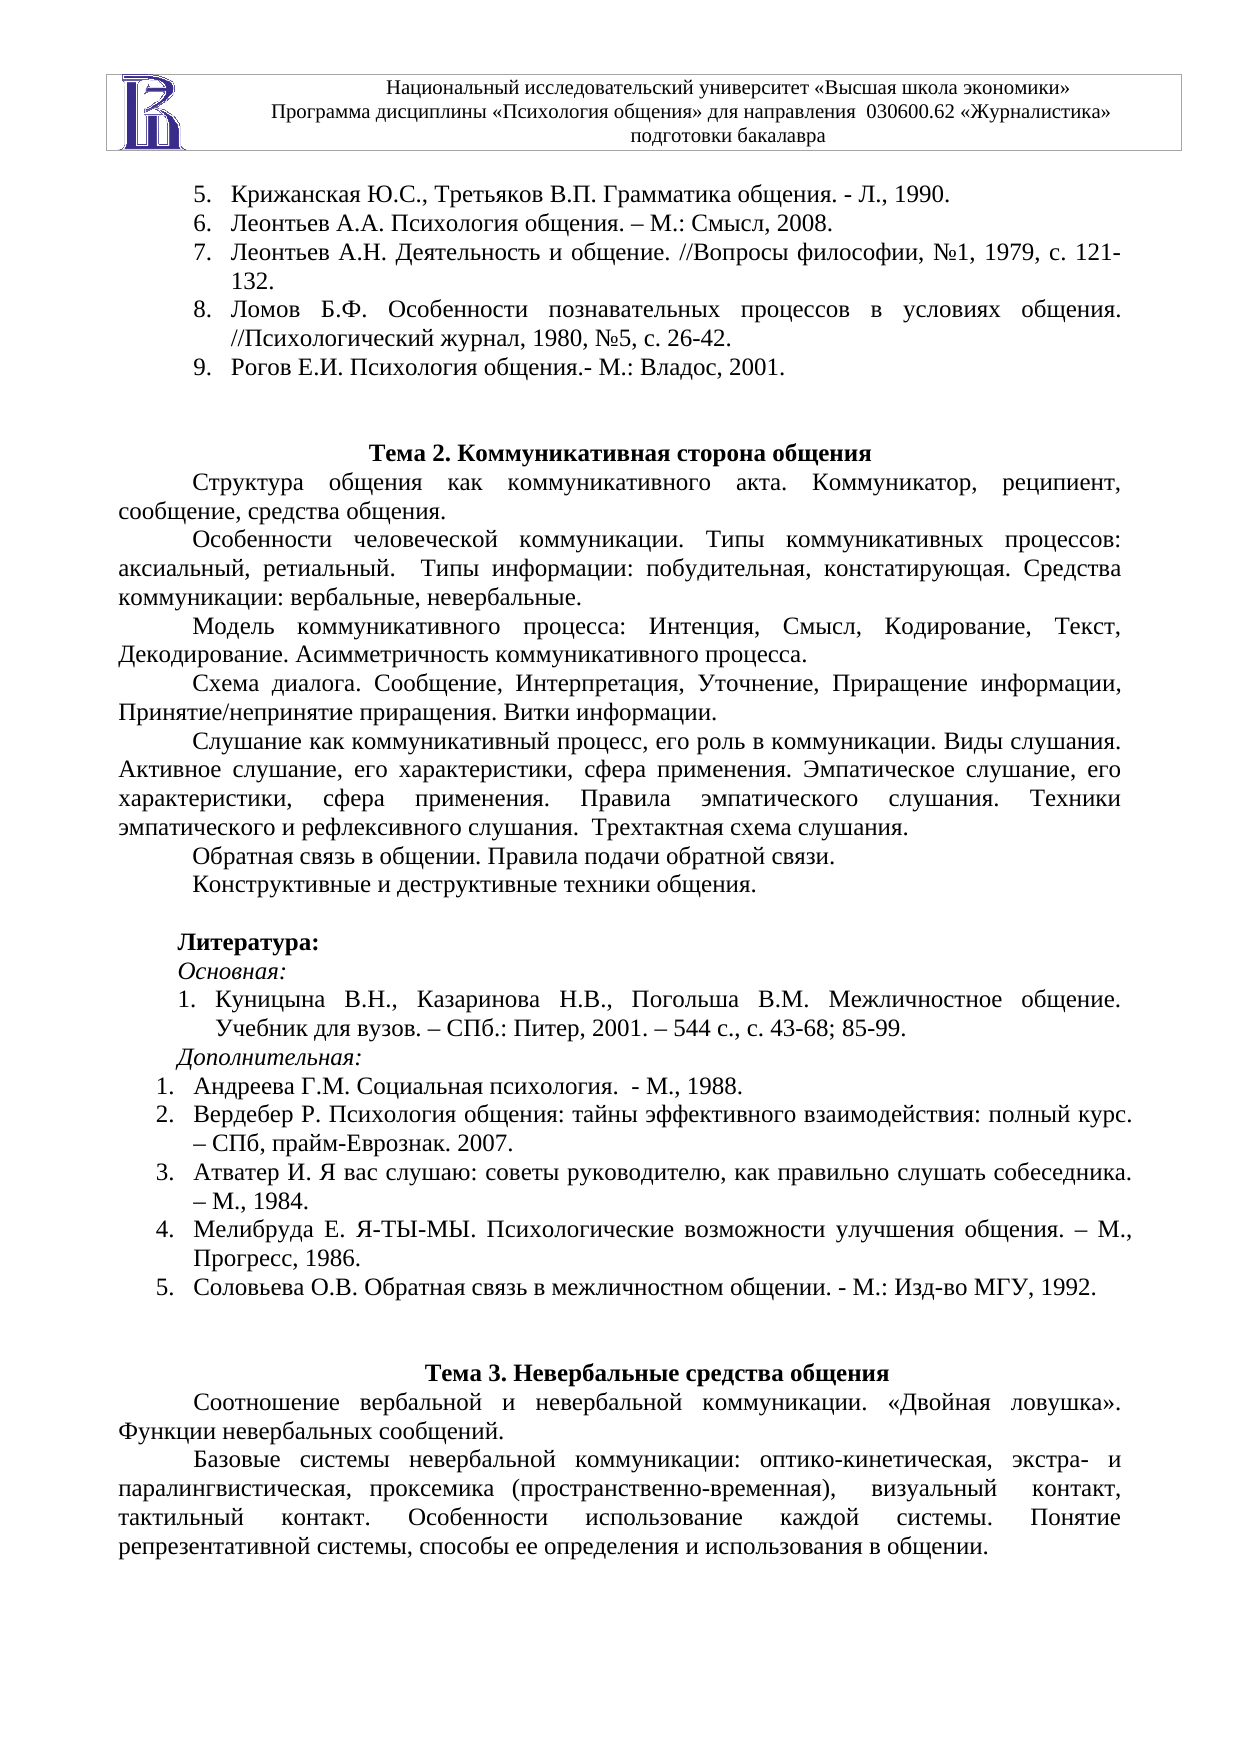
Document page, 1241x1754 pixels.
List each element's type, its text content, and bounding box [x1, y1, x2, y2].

text Дополнительная: [118, 1042, 1122, 1071]
text Модель коммуникативного процесса: Интенция, Смысл, Кодирование, Текст, Декодирование. Асимметричность коммуникативного процесса. [118, 611, 1122, 668]
list Мелибруда Е. Я-ТЫ-МЫ. Психологические возможности улучшения общения. – М., Прогресс, 1986. [156, 1214, 1133, 1272]
list Базовые системы невербальной коммуникации: оптико-кинетическая, экстра- и паралингвистическая, проксемика (пространственно-временная), визуальный контакт, тактильный контакт. Особенности использование каждой системы. Понятие репрезентативной системы, способы ее определения и использования в общении. [118, 1444, 1122, 1559]
list Куницына В.Н., Казаринова Н.В., Погольша В.М. Межличностное общение. Учебник для вузов. – СПб.: Питер, 2001. – 544 с., с. 43-68; 85-99. [177, 984, 1122, 1042]
text Тема 2. Коммуникативная сторона общения [118, 438, 1122, 467]
list Атватер И. Я вас слушаю: советы руководителю, как правильно слушать собеседника. – М., 1984. [156, 1157, 1133, 1214]
text Особенности человеческой коммуникации. Типы коммуникативных процессов: аксиальный, ретиальный. Типы информации: побудительная, констатирующая. Средства коммуникации: вербальные, невербальные. [118, 524, 1122, 611]
text Обратная связь в общении. Правила подачи обратной связи. [118, 841, 1122, 869]
list Соотношение вербальной и невербальной коммуникации. «Двойная ловушка». Функции невербальных сообщений. [118, 1387, 1122, 1444]
text Литература: [118, 927, 1122, 956]
list Вердебер Р. Психология общения: тайны эффективного взаимодействия: полный курс. – СПб, прайм-Еврознак. 2007. [156, 1099, 1133, 1157]
text Структура общения как коммуникативного акта. Коммуникатор, реципиент, сообщение, средства общения. [118, 467, 1122, 524]
list Крижанская Ю.С., Третьяков В.П. Грамматика общения. - Л., 1990. [193, 179, 1133, 208]
text Слушание как коммуникативный процесс, его роль в коммуникации. Виды слушания. Активное слушание, его характеристики, сфера применения. Эмпатическое слушание, его характеристики, сфера применения. Правила эмпатического слушания. Техники эмпатического и рефлексивного слушания. Трехтактная схема слушания. [118, 726, 1122, 841]
text Конструктивные и деструктивные техники общения. [118, 869, 1122, 898]
text Тема 3. Невербальные средства общения [118, 1358, 1122, 1387]
list Леонтьев А.А. Психология общения. – М.: Смысл, 2008. [193, 208, 1122, 237]
text Основная: [118, 956, 1122, 984]
list Андреева Г.М. Социальная психология. - М., 1988. [156, 1071, 1133, 1099]
list Леонтьев А.Н. Деятельность и общение. //Вопросы философии, №1, 1979, с. 121-132. [193, 237, 1122, 294]
picture [118, 74, 187, 150]
list Соловьева О.В. Обратная связь в межличностном общении. - М.: Изд-во МГУ, 1992. [156, 1272, 1133, 1301]
list Ломов Б.Ф. Особенности познавательных процессов в условиях общения. //Психологический журнал, 1980, №5, с. 26-42. [193, 294, 1122, 352]
list Рогов Е.И. Психология общения.- М.: Владос, 2001. [193, 352, 1133, 381]
text Схема диалога. Сообщение, Интерпретация, Уточнение, Приращение информации, Принятие/непринятие приращения. Витки информации. [118, 668, 1122, 726]
